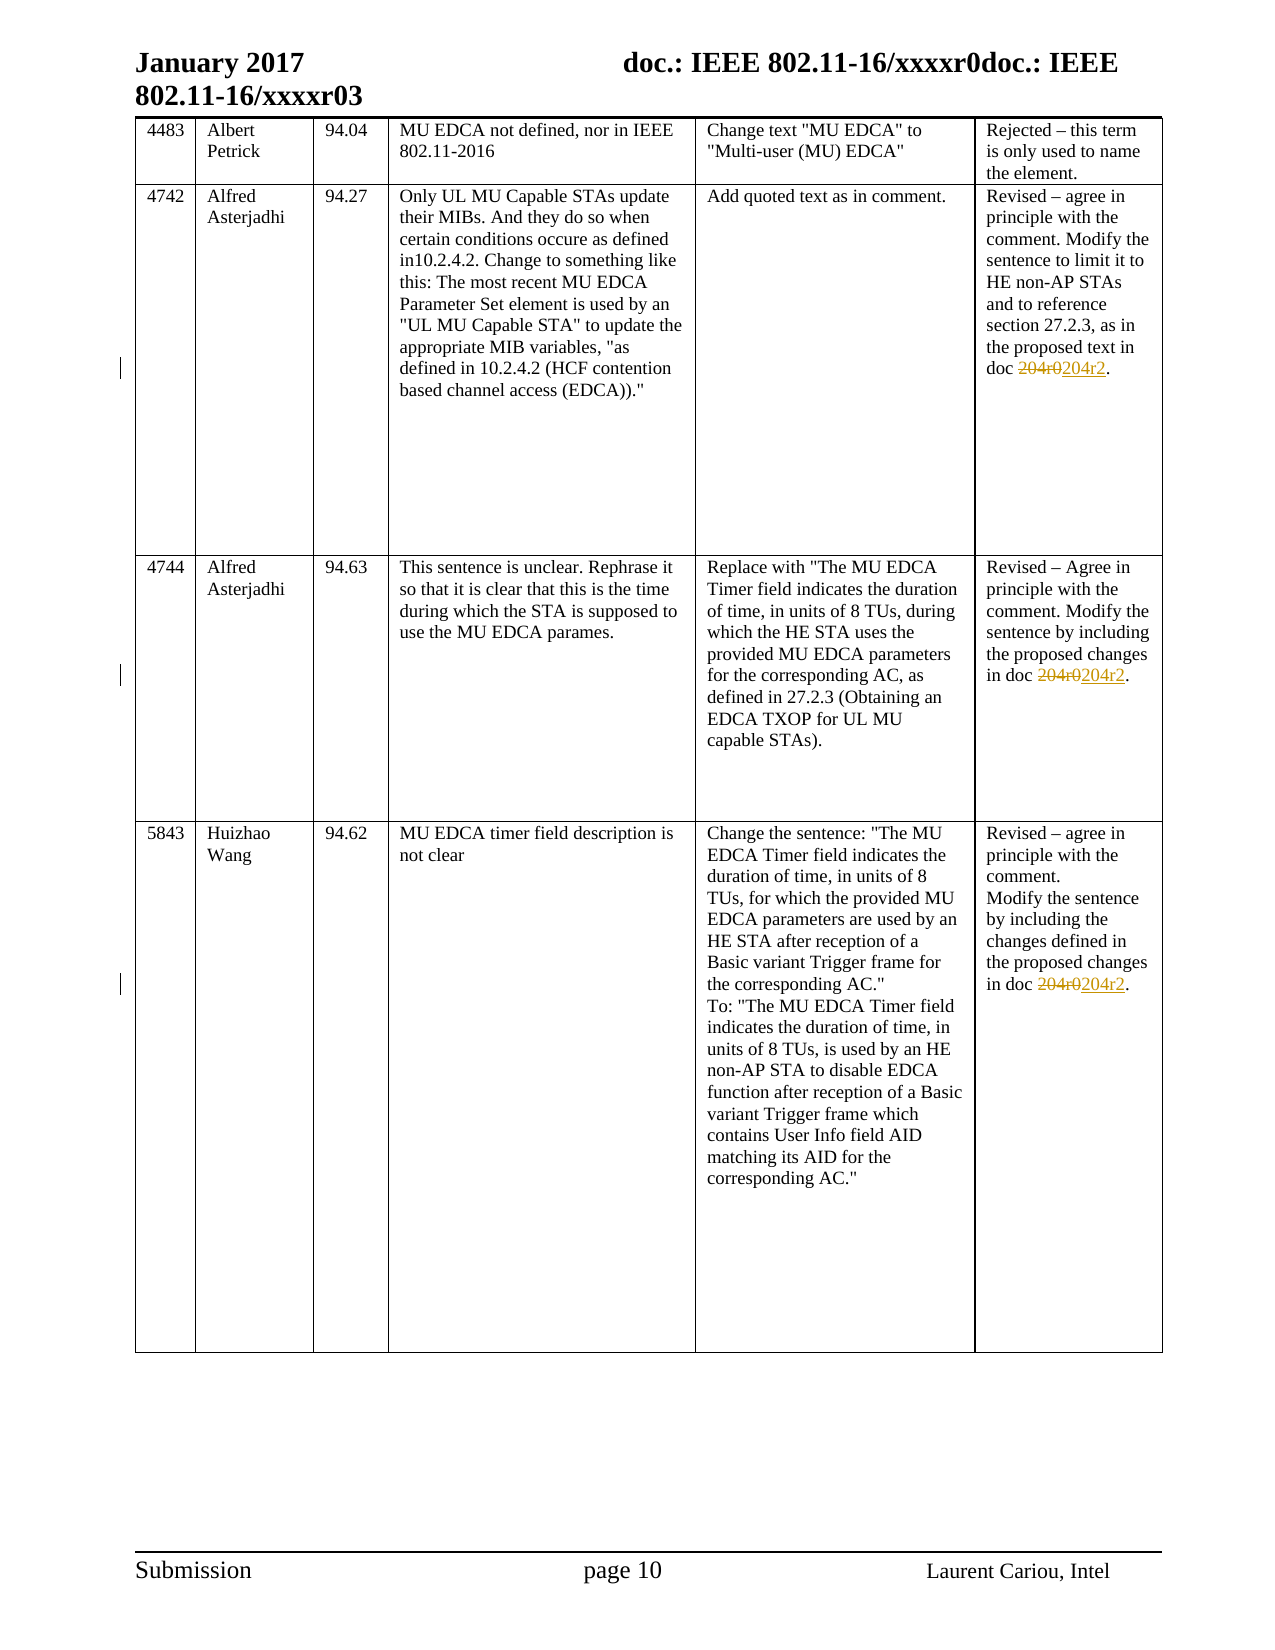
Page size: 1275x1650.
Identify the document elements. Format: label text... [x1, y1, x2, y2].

table_cell 5843 [136, 822, 195, 1352]
table_cell Huizhao Wang [196, 822, 313, 1352]
table_cell 4744 [136, 556, 195, 821]
table_cell 94.27 [314, 185, 388, 555]
table_cell 94.62 [314, 822, 388, 1352]
table_cell Revised – agree in principle with the comment. Modify the sentence to limit it to HE non-AP STAs and to reference section 27.2.3, as in the proposed text in doc . [976, 185, 1162, 555]
table_cell Change the sentence: "The MU EDCA Timer field indicates the duration of time, in units of 8 TUs, for which the provided MU EDCA parameters are used by an HE STA after reception of a Basic variant Trigger frame for the corresponding AC." To: "The MU EDCA Timer field indicates the duration of time, in units of 8 TUs, is used by an HE non-AP STA to disable EDCA function after reception of a Basic variant Trigger frame which contains User Info field AID matching its AID for the corresponding AC." [696, 822, 974, 1352]
table_cell Add quoted text as in comment. [696, 185, 974, 555]
table_cell 4483 [136, 119, 195, 183]
table_cell Only UL MU Capable STAs update their MIBs. And they do so when certain conditions occure as defined in10.2.4.2. Change to something like this: The most recent MU EDCA Parameter Set element is used by an "UL MU Capable STA" to update the appropriate MIB variables, "as defined in 10.2.4.2 (HCF contention based channel access (EDCA))." [389, 185, 695, 555]
table_cell Revised – agree in principle with the comment. Modify the sentence by including the changes defined in the proposed changes in doc . [976, 822, 1162, 1352]
table_cell 94.04 [314, 119, 388, 183]
table_cell This sentence is unclear. Rephrase it so that it is clear that this is the time during which the STA is supposed to use the MU EDCA parames. [389, 556, 695, 821]
table_cell Albert Petrick [196, 119, 313, 183]
table_cell Change text "MU EDCA" to "Multi-user (MU) EDCA" [696, 119, 974, 183]
table_cell Alfred Asterjadhi [196, 185, 313, 555]
table_cell MU EDCA not defined, nor in IEEE 802.11-2016 [389, 119, 695, 183]
table_cell Alfred Asterjadhi [196, 556, 313, 821]
table_cell Replace with "The MU EDCA Timer field indicates the duration of time, in units of 8 TUs, during which the HE STA uses the provided MU EDCA parameters for the corresponding AC, as defined in 27.2.3 (Obtaining an EDCA TXOP for UL MU capable STAs). [696, 556, 974, 821]
table_cell 94.63 [314, 556, 388, 821]
table_cell 4742 [136, 185, 195, 555]
table_cell MU EDCA timer field description is not clear [389, 822, 695, 1352]
table_cell Rejected – this term is only used to name the element. [976, 119, 1162, 183]
table_cell Revised – Agree in principle with the comment. Modify the sentence by including the proposed changes in doc . [976, 556, 1162, 821]
